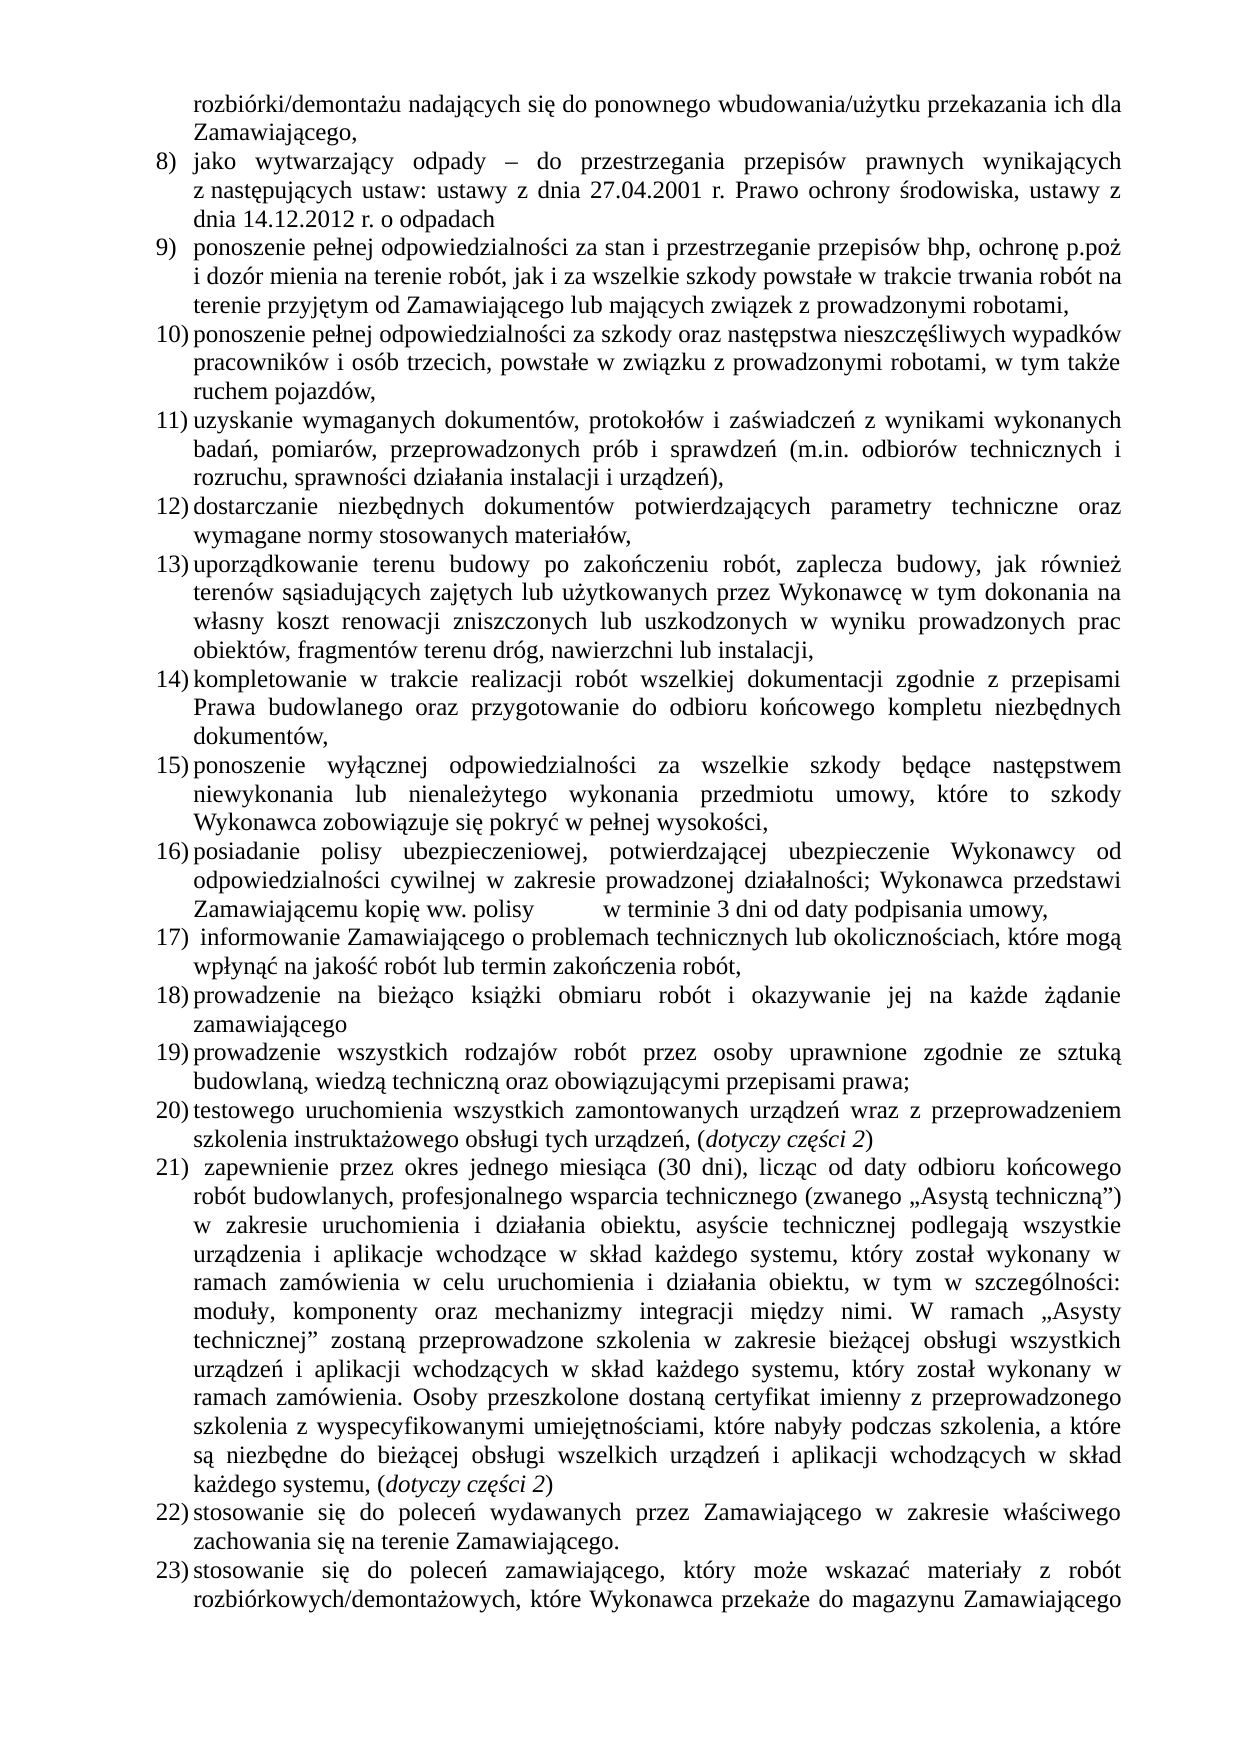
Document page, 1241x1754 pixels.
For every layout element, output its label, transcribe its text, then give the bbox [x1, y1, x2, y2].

list prowadzenie na bieżąco książki obmiaru robót i okazywanie jej na każde żądanie zamawiającego [156, 980, 1122, 1037]
list informowanie Zamawiającego o problemach technicznych lub okolicznościach, które mogą wpłynąć na jakość robót lub termin zakończenia robót, [156, 922, 1122, 980]
list uporządkowanie terenu budowy po zakończeniu robót, zaplecza budowy, jak również terenów sąsiadujących zajętych lub użytkowanych przez Wykonawcę w tym dokonania na własny koszt renowacji zniszczonych lub uszkodzonych w wyniku prowadzonych prac obiektów, fragmentów terenu dróg, nawierzchni lub instalacji, [156, 549, 1122, 664]
list posiadanie polisy ubezpieczeniowej, potwierdzającej ubezpieczenie Wykonawcy od odpowiedzialności cywilnej w zakresie prowadzonej działalności; Wykonawca przedstawi Zamawiającemu kopię ww. polisy w terminie 3 dni od daty podpisania umowy, [156, 836, 1122, 922]
list stosowanie się do poleceń wydawanych przez Zamawiającego w zakresie właściwego zachowania się na terenie Zamawiającego. [156, 1497, 1122, 1555]
list kompletowanie w trakcie realizacji robót wszelkiej dokumentacji zgodnie z przepisami Prawa budowlanego oraz przygotowanie do odbioru końcowego kompletu niezbędnych dokumentów, [156, 664, 1122, 750]
list prowadzenie wszystkich rodzajów robót przez osoby uprawnione zgodnie ze sztuką budowlaną, wiedzą techniczną oraz obowiązującymi przepisami prawa; [156, 1037, 1122, 1095]
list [156, 89, 1122, 146]
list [156, 1555, 1122, 1612]
list jako wytwarzający odpady – do przestrzegania przepisów prawnych wynikających z następujących ustaw: ustawy z dnia 27.04.2001 r. Prawo ochrony środowiska, ustawy z dnia 14.12.2012 r. o odpadach [156, 146, 1122, 232]
list ponoszenie wyłącznej odpowiedzialności za wszelkie szkody będące następstwem niewykonania lub nienależytego wykonania przedmiotu umowy, które to szkody Wykonawca zobowiązuje się pokryć w pełnej wysokości, [156, 750, 1122, 836]
list uzyskanie wymaganych dokumentów, protokołów i zaświadczeń z wynikami wykonanych badań, pomiarów, przeprowadzonych prób i sprawdzeń (m.in. odbiorów technicznych i rozruchu, sprawności działania instalacji i urządzeń), [156, 405, 1122, 491]
list ponoszenie pełnej odpowiedzialności za stan i przestrzeganie przepisów bhp, ochronę p.poż i dozór mienia na terenie robót, jak i za wszelkie szkody powstałe w trakcie trwania robót na terenie przyjętym od Zamawiającego lub mających związek z prowadzonymi robotami, [156, 232, 1122, 319]
list testowego uruchomienia wszystkich zamontowanych urządzeń wraz z przeprowadzeniem szkolenia instruktażowego obsługi tych urządzeń, (dotyczy części 2) [156, 1095, 1122, 1152]
list dostarczanie niezbędnych dokumentów potwierdzających parametry techniczne oraz wymagane normy stosowanych materiałów, [156, 491, 1122, 549]
list ponoszenie pełnej odpowiedzialności za szkody oraz następstwa nieszczęśliwych wypadków pracowników i osób trzecich, powstałe w związku z prowadzonymi robotami, w tym także ruchem pojazdów, [156, 319, 1122, 405]
list zapewnienie przez okres jednego miesiąca (30 dni), licząc od daty odbioru końcowego robót budowlanych, profesjonalnego wsparcia technicznego (zwanego „Asystą techniczną”) w zakresie uruchomienia i działania obiektu, asyście technicznej podlegają wszystkie urządzenia i aplikacje wchodzące w skład każdego systemu, który został wykonany w ramach zamówienia w celu uruchomienia i działania obiektu, w tym w szczególności: moduły, komponenty oraz mechanizmy integracji między nimi. W ramach „Asysty technicznej” zostaną przeprowadzone szkolenia w zakresie bieżącej obsługi wszystkich urządzeń i aplikacji wchodzących w skład każdego systemu, który został wykonany w ramach zamówienia. Osoby przeszkolone dostaną certyfikat imienny z przeprowadzonego szkolenia z wyspecyfikowanymi umiejętnościami, które nabyły podczas szkolenia, a które są niezbędne do bieżącej obsługi wszelkich urządzeń i aplikacji wchodzących w skład każdego systemu, (dotyczy części 2) [156, 1152, 1122, 1497]
